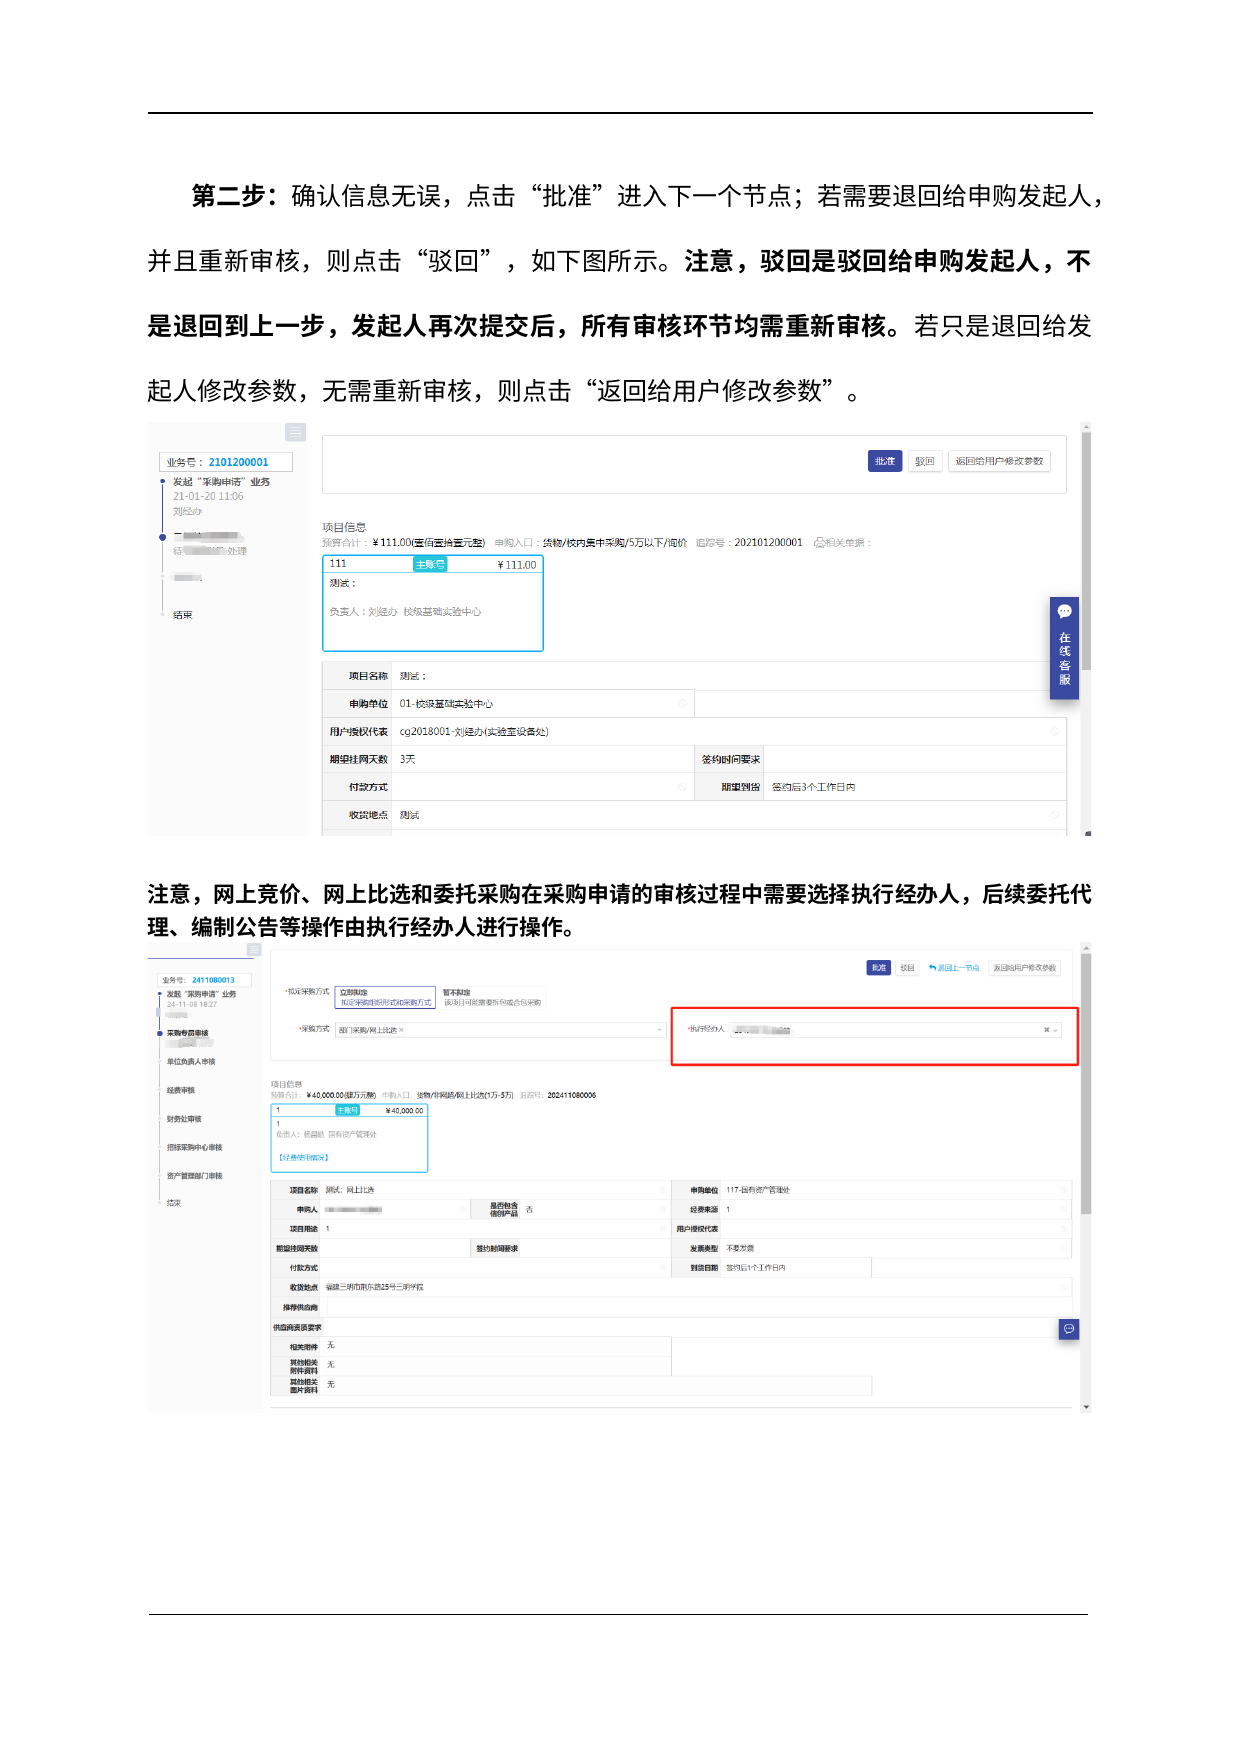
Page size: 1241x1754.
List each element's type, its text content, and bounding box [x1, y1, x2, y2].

picture [147, 942, 1092, 1413]
picture [147, 422, 1092, 836]
text 第二步：确认信息无误，点击“批准”进入下一个节点；若需要退回给申购发起人，并且重新审核，则点击“驳回”，如下图所示。注意，驳回是驳回给申购发起人，不是退回到上一步，发起人再次提交后，所有审核环节均需重新审核。若只是退回给发起人修改参数，无需重新审核，则点击“返回给用户修改参数”。 [148, 162, 1093, 422]
